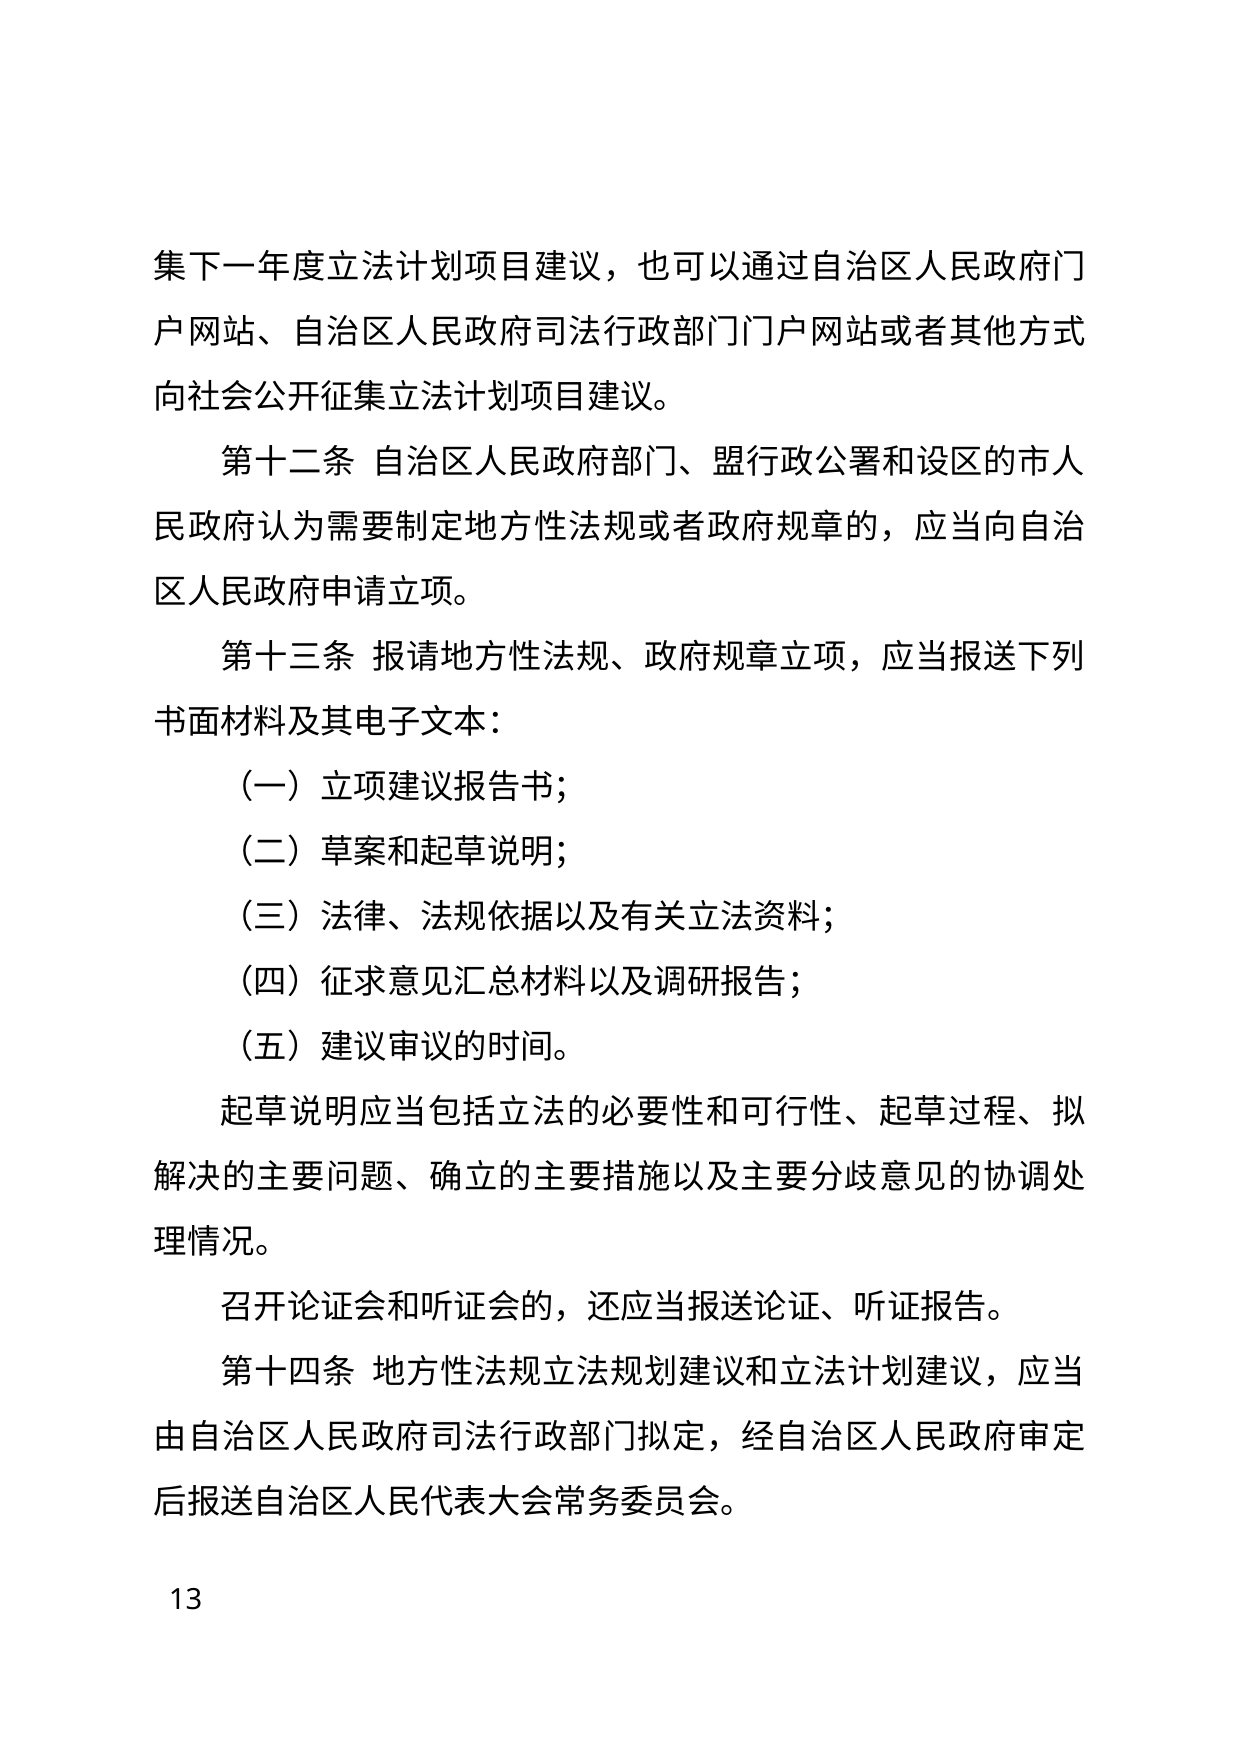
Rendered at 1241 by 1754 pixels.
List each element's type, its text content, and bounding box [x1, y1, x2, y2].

text 召开论证会和听证会的，还应当报送论证、听证报告。 [153, 1271, 1087, 1336]
text （四）征求意见汇总材料以及调研报告； [153, 946, 1087, 1011]
text （五）建议审议的时间。 [153, 1011, 1087, 1076]
text （三）法律、法规依据以及有关立法资料； [153, 881, 1087, 946]
text 第十二条 自治区人民政府部门、盟行政公署和设区的市人民政府认为需要制定地方性法规或者政府规章的，应当向自治区人民政府申请立项。 [153, 426, 1087, 621]
text （一）立项建议报告书； [153, 751, 1087, 816]
text 起草说明应当包括立法的必要性和可行性、起草过程、拟解决的主要问题、确立的主要措施以及主要分歧意见的协调处理情况。 [153, 1076, 1087, 1271]
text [153, 231, 1087, 426]
text （二）草案和起草说明； [153, 816, 1087, 881]
text 第十三条 报请地方性法规、政府规章立项，应当报送下列书面材料及其电子文本： [153, 621, 1087, 751]
text 第十四条 地方性法规立法规划建议和立法计划建议，应当由自治区人民政府司法行政部门拟定，经自治区人民政府审定后报送自治区人民代表大会常务委员会。 [153, 1336, 1087, 1531]
